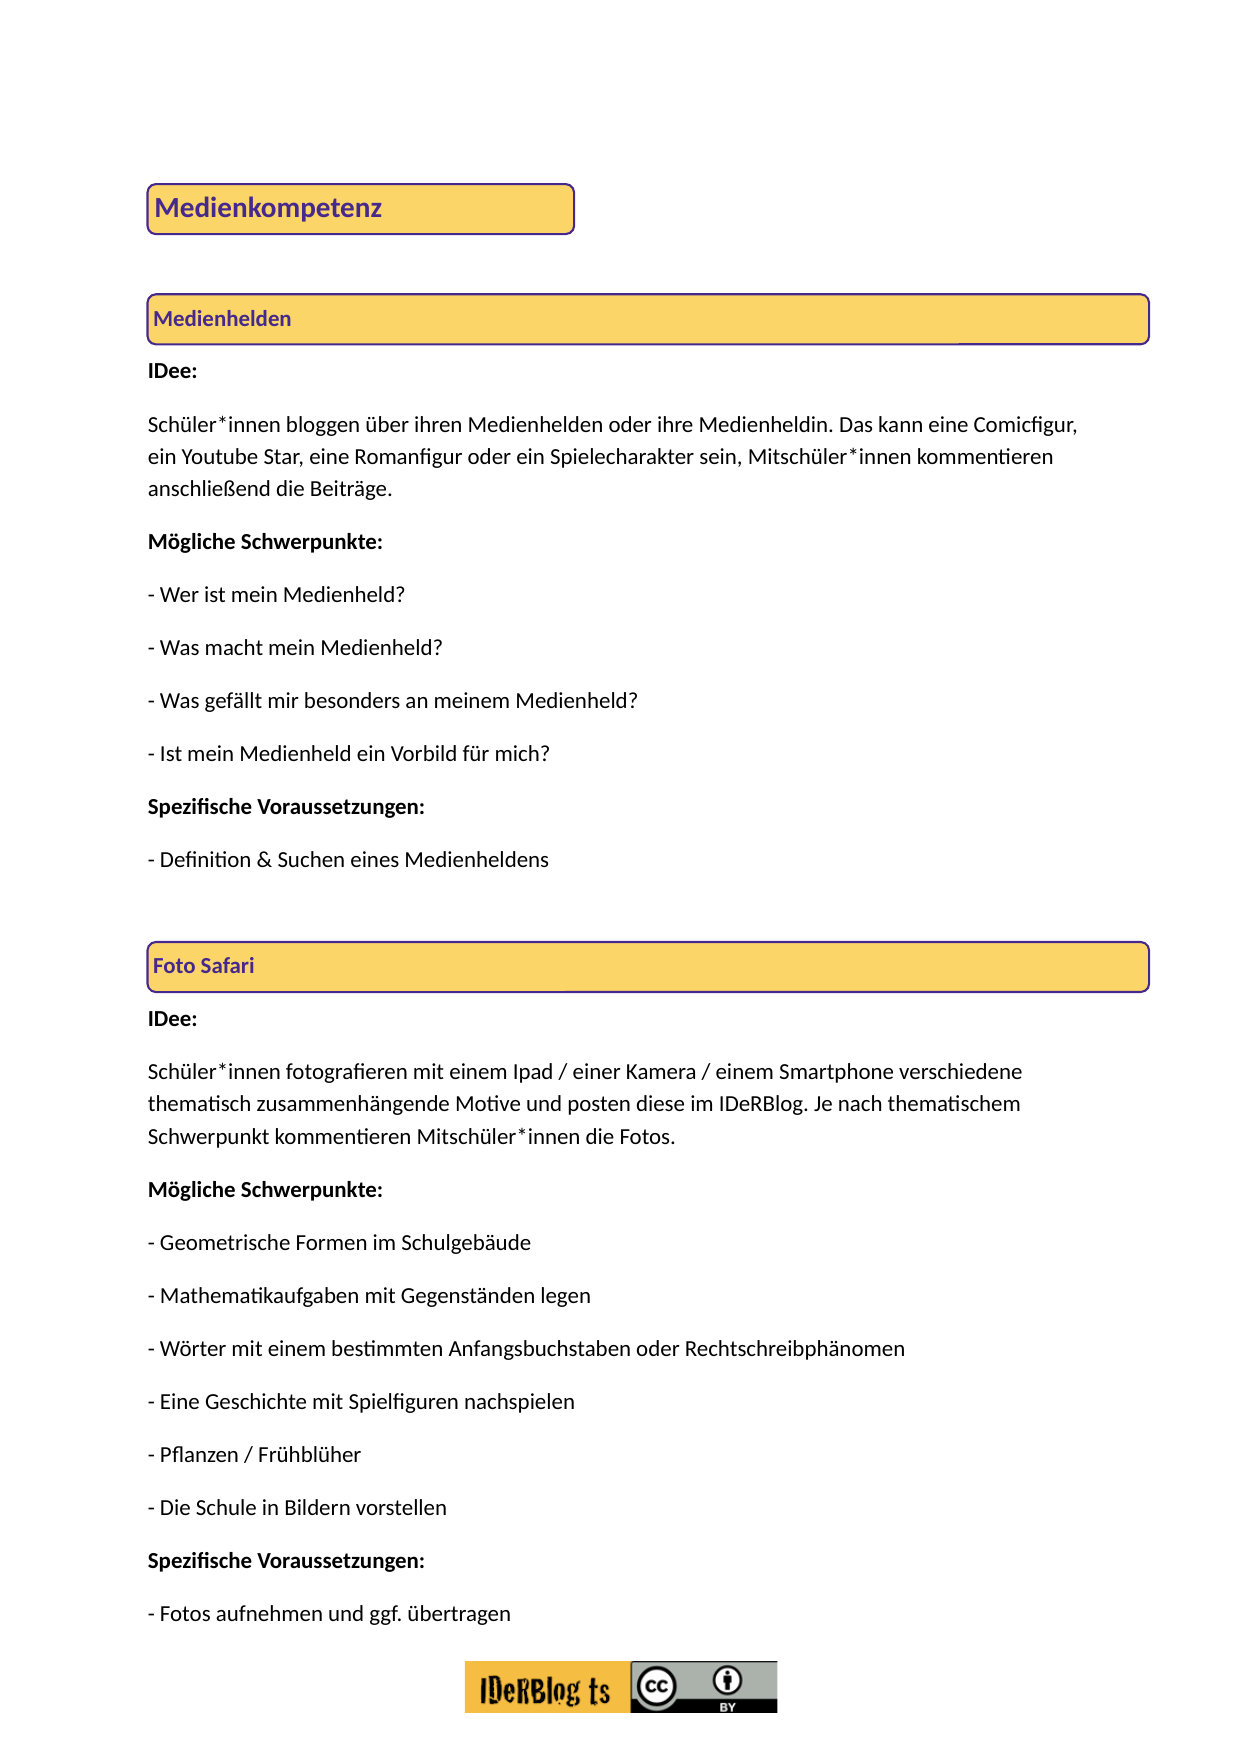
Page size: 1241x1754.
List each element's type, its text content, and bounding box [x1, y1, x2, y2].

text Spezifische Voraussetzungen: [148, 792, 1093, 820]
text IDee: [148, 357, 1093, 385]
text Schüler*innen bloggen über ihren Medienhelden oder ihre Medienheldin. Das kann eine Comicfigur, ein Youtube Star, eine Romanfigur oder ein Spielecharakter sein, Mitschüler*innen kommentieren anschließend die Beiträge. [148, 410, 1093, 502]
text Medienkompetenz [148, 189, 1093, 224]
text - Was macht mein Medienheld? [148, 633, 1093, 661]
text Spezifische Voraussetzungen: [148, 1546, 1093, 1574]
picture [461, 1661, 778, 1712]
text IDee: [148, 1004, 1093, 1032]
text Mögliche Schwerpunkte: [148, 527, 1093, 555]
text - Ist mein Medienheld ein Vorbild für mich? [148, 739, 1093, 767]
text - Eine Geschichte mit Spielfiguren nachspielen [148, 1387, 1093, 1415]
text - Mathematikaufgaben mit Gegenständen legen [148, 1281, 1093, 1309]
text - Wörter mit einem bestimmten Anfangsbuchstaben oder Rechtschreibphänomen [148, 1334, 1093, 1362]
text Mögliche Schwerpunkte: [148, 1175, 1093, 1203]
text Schüler*innen fotografieren mit einem Ipad / einer Kamera / einem Smartphone verschiedene thematisch zusammenhängende Motive und posten diese im IDeRBlog. Je nach thematischem Schwerpunkt kommentieren Mitschüler*innen die Fotos. [148, 1057, 1093, 1150]
text - Fotos aufnehmen und ggf. übertragen [148, 1599, 1093, 1627]
text Medienhelden [148, 304, 1093, 332]
text - Die Schule in Bildern vorstellen [148, 1493, 1093, 1521]
text Foto Safari [148, 951, 1093, 979]
text - Geometrische Formen im Schulgebäude [148, 1228, 1093, 1256]
text - Wer ist mein Medienheld? [148, 580, 1093, 608]
text - Pflanzen / Frühblüher [148, 1440, 1093, 1468]
text - Definition & Suchen eines Medienheldens [148, 845, 1093, 873]
text - Was gefällt mir besonders an meinem Medienheld? [148, 686, 1093, 714]
